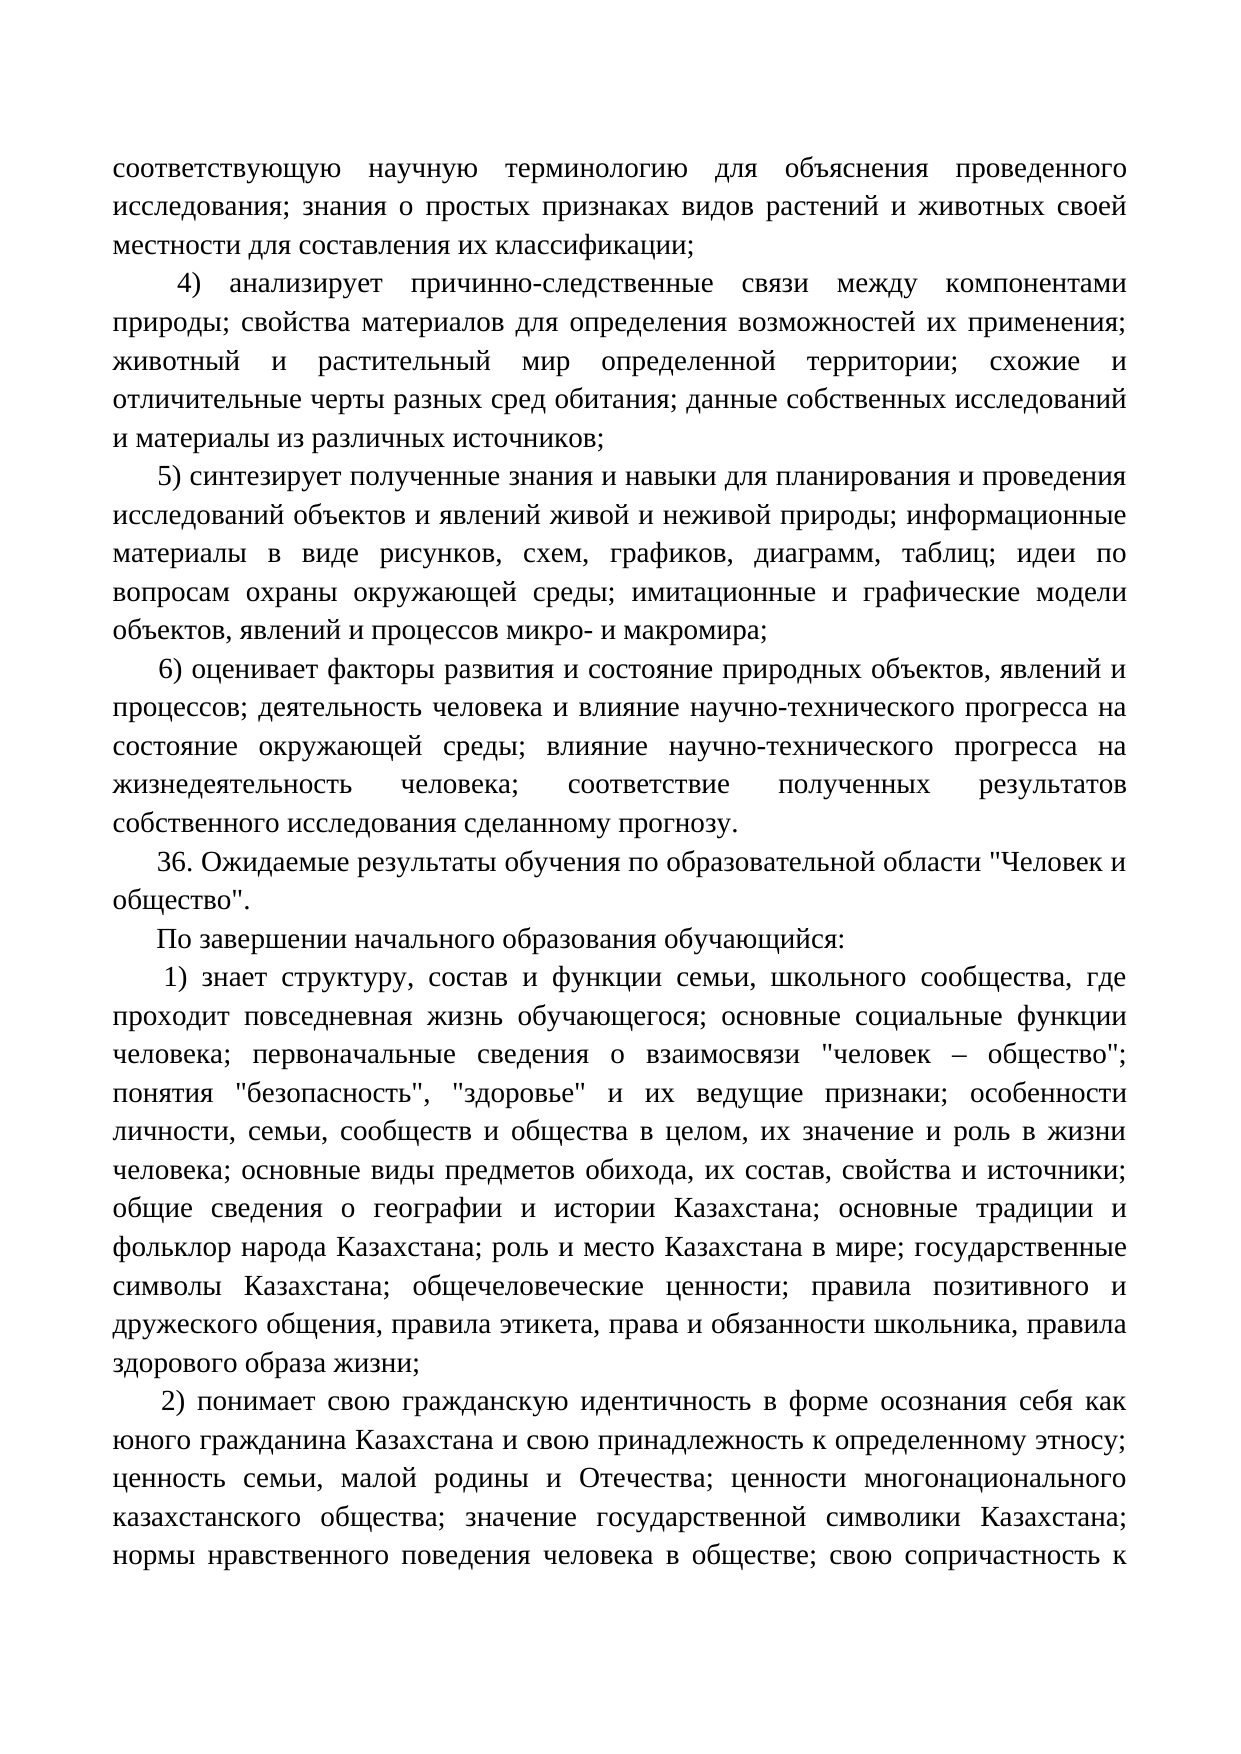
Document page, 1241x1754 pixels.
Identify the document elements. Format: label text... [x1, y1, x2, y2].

text 1) знает структуру, состав и функции семьи, школьного сообщества, где проходит повседневная жизнь обучающегося; основные социальные функции человека; первоначальные сведения о взаимосвязи "человек – общество"; понятия "безопасность", "здоровье" и их ведущие признаки; особенности личности, семьи, сообществ и общества в целом, их значение и роль в жизни человека; основные виды предметов обихода, их состав, свойства и источники; общие сведения о географии и истории Казахстана; основные традиции и фольклор народа Казахстана; роль и место Казахстана в мире; государственные символы Казахстана; общечеловеческие ценности; правила позитивного и дружеского общения, правила этикета, права и обязанности школьника, правила здорового образа жизни; [112, 959, 1128, 1378]
text 4) анализирует причинно-следственные связи между компонентами природы; свойства материалов для определения возможностей их применения; животный и растительный мир определенной территории; схожие и отличительные черты разных сред обитания; данные собственных исследований и материалы из различных источников; [112, 266, 1128, 453]
text По завершении начального образования обучающийся: [112, 921, 1128, 954]
text 5) синтезирует полученные знания и навыки для планирования и проведения исследований объектов и явлений живой и неживой природы; информационные материалы в виде рисунков, схем, графиков, диаграмм, таблиц; идеи по вопросам охраны окружающей среды; имитационные и графические модели объектов, явлений и процессов микро- и макромира; [112, 458, 1128, 646]
text 36. Ожидаемые результаты обучения по образовательной области "Человек и общество". [112, 844, 1128, 916]
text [112, 150, 1128, 261]
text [112, 1383, 1128, 1571]
text 6) оценивает факторы развития и состояние природных объектов, явлений и процессов; деятельность человека и влияние научно-технического прогресса на состояние окружающей среды; влияние научно-технического прогресса на жизнедеятельность человека; соответствие полученных результатов собственного исследования сделанному прогнозу. [112, 651, 1128, 839]
